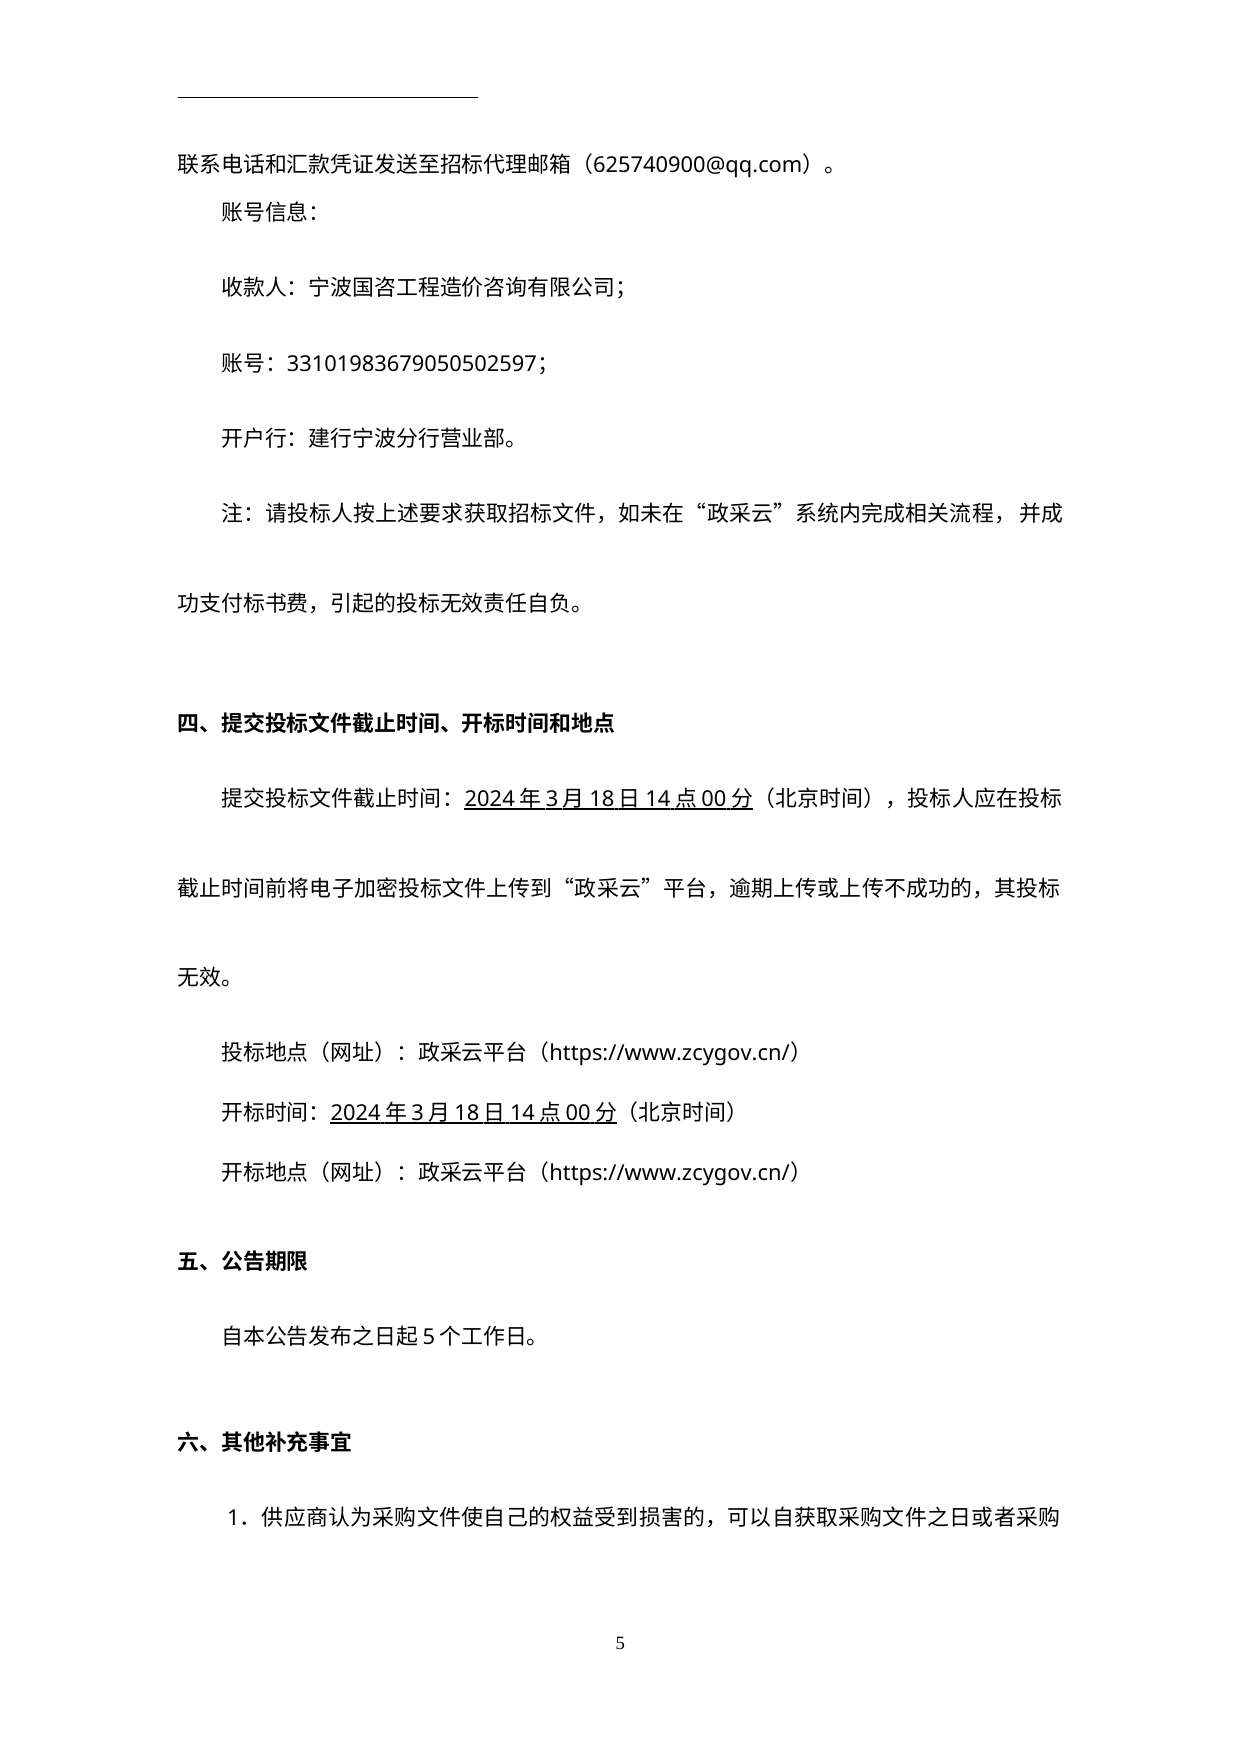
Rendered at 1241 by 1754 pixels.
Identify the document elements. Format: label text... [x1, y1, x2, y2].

text 账号信息： [177, 181, 1063, 240]
text 开户行：建行宁波分行营业部。 [177, 407, 1063, 467]
text 开标地点（网址）：政采云平台（https://www.zcygov.cn/） [177, 1141, 1063, 1200]
text 自本公告发布之日起5个工作日。 [177, 1306, 1063, 1365]
text 注：请投标人按上述要求获取招标文件，如未在“政采云”系统内完成相关流程，并成功支付标书费，引起的投标无效责任自负。 [177, 482, 1063, 631]
text 开标时间：2024年3月18日14点00分（北京时间） [177, 1081, 1063, 1141]
text 投标地点（网址）：政采云平台（https://www.zcygov.cn/） [177, 1022, 1063, 1081]
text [177, 139, 1063, 181]
text 收款人：宁波国咨工程造价咨询有限公司； [177, 256, 1063, 316]
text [177, 1486, 1063, 1546]
text 提交投标文件截止时间：2024年3月18日14点00分（北京时间），投标人应在投标截止时间前将电子加密投标文件上传到“政采云”平台，逾期上传或上传不成功的，其投标无效。 [177, 767, 1063, 1006]
text 账号：33101983679050502597； [177, 332, 1063, 391]
subtitle 六、其他补充事宜 [177, 1411, 1063, 1470]
subtitle 四、提交投标文件截止时间、开标时间和地点 [177, 692, 1063, 752]
subtitle 五、公告期限 [177, 1230, 1063, 1290]
